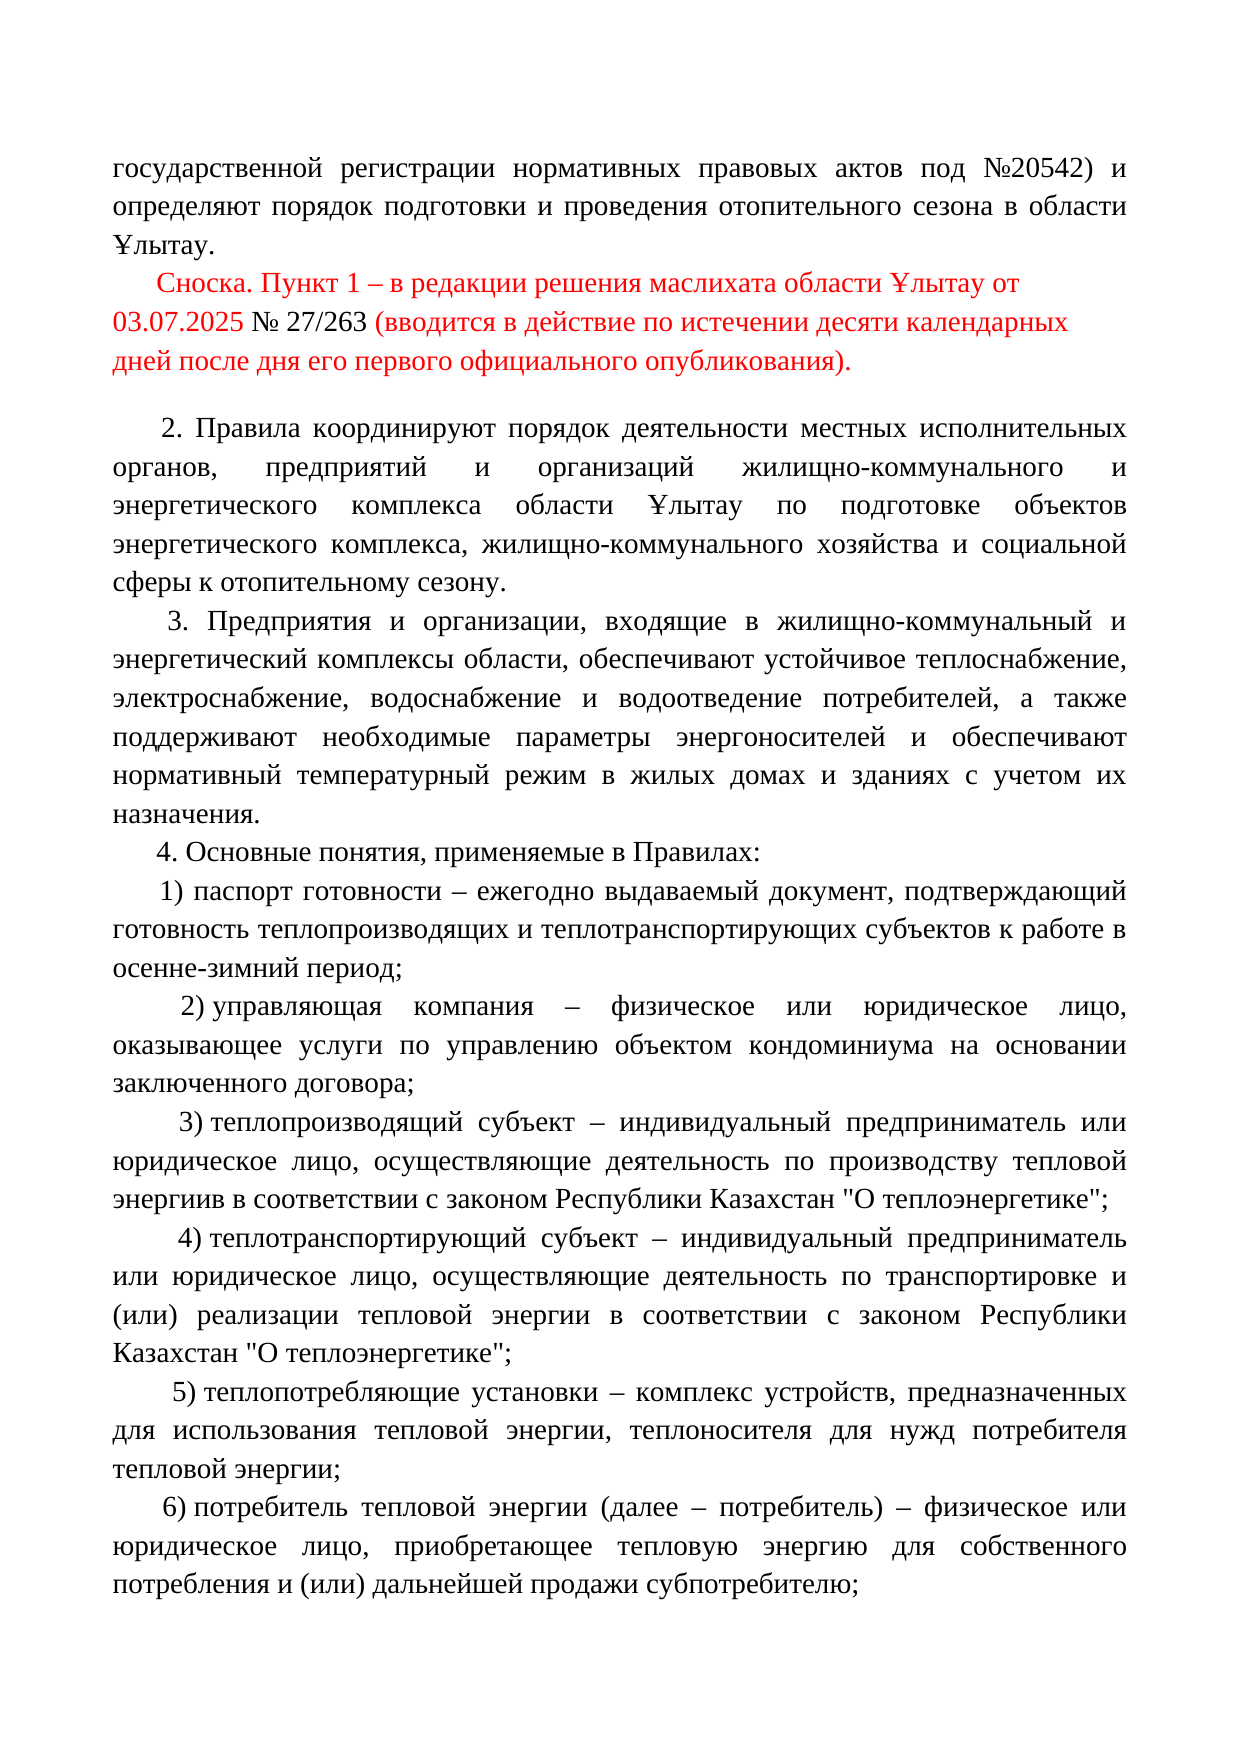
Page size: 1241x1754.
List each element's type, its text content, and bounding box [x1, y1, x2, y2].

text 3. Предприятия и организации, входящие в жилищно-коммунальный и энергетический комплексы области, обеспечивают устойчивое теплоснабжение, электроснабжение, водоснабжение и водоотведение потребителей, а также поддерживают необходимые параметры энергоносителей и обеспечивают нормативный температурный режим в жилых домах и зданиях с учетом их назначения. [112, 603, 1128, 829]
text 6) потребитель тепловой энергии (далее – потребитель) – физическое или юридическое лицо, приобретающее тепловую энергию для собственного потребления и (или) дальнейшей продажи субпотребителю; [112, 1489, 1128, 1600]
text Сноска. Пункт 1 – в редакции решения маслихата области Ұлытау от 03.07.2025 № 27/263 (вводится в действие по истечении десяти календарных дней после дня его первого официального опубликования). [112, 266, 1128, 406]
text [112, 150, 1128, 261]
text 3) теплопроизводящий субъект – индивидуальный предприниматель или юридическое лицо, осуществляющие деятельность по производству тепловой энергиив в соответствии с законом Республики Казахстан "О теплоэнергетике"; [112, 1104, 1128, 1215]
text 5) теплопотребляющие установки – комплекс устройств, предназначенных для использования тепловой энергии, теплоносителя для нужд потребителя тепловой энергии; [112, 1374, 1128, 1484]
text 2. Правила координируют порядок деятельности местных исполнительных органов, предприятий и организаций жилищно-коммунального и энергетического комплекса области Ұлытау по подготовке объектов энергетического комплекса, жилищно-коммунального хозяйства и социальной сферы к отопительному сезону. [112, 410, 1128, 598]
text 4. Основные понятия, применяемые в Правилах: [112, 834, 1128, 868]
text 4) теплотранспортирующий субъект – индивидуальный предприниматель или юридическое лицо, осуществляющие деятельность по транспортировке и (или) реализации тепловой энергии в соответствии с законом Республики Казахстан "О теплоэнергетике"; [112, 1220, 1128, 1369]
text 1) паспорт готовности – ежегодно выдаваемый документ, подтверждающий готовность теплопроизводящих и теплотранспортирующих субъектов к работе в осенне-зимний период; [112, 873, 1128, 983]
text 2) управляющая компания – физическое или юридическое лицо, оказывающее услуги по управлению объектом кондоминиума на основании заключенного договора; [112, 988, 1128, 1099]
